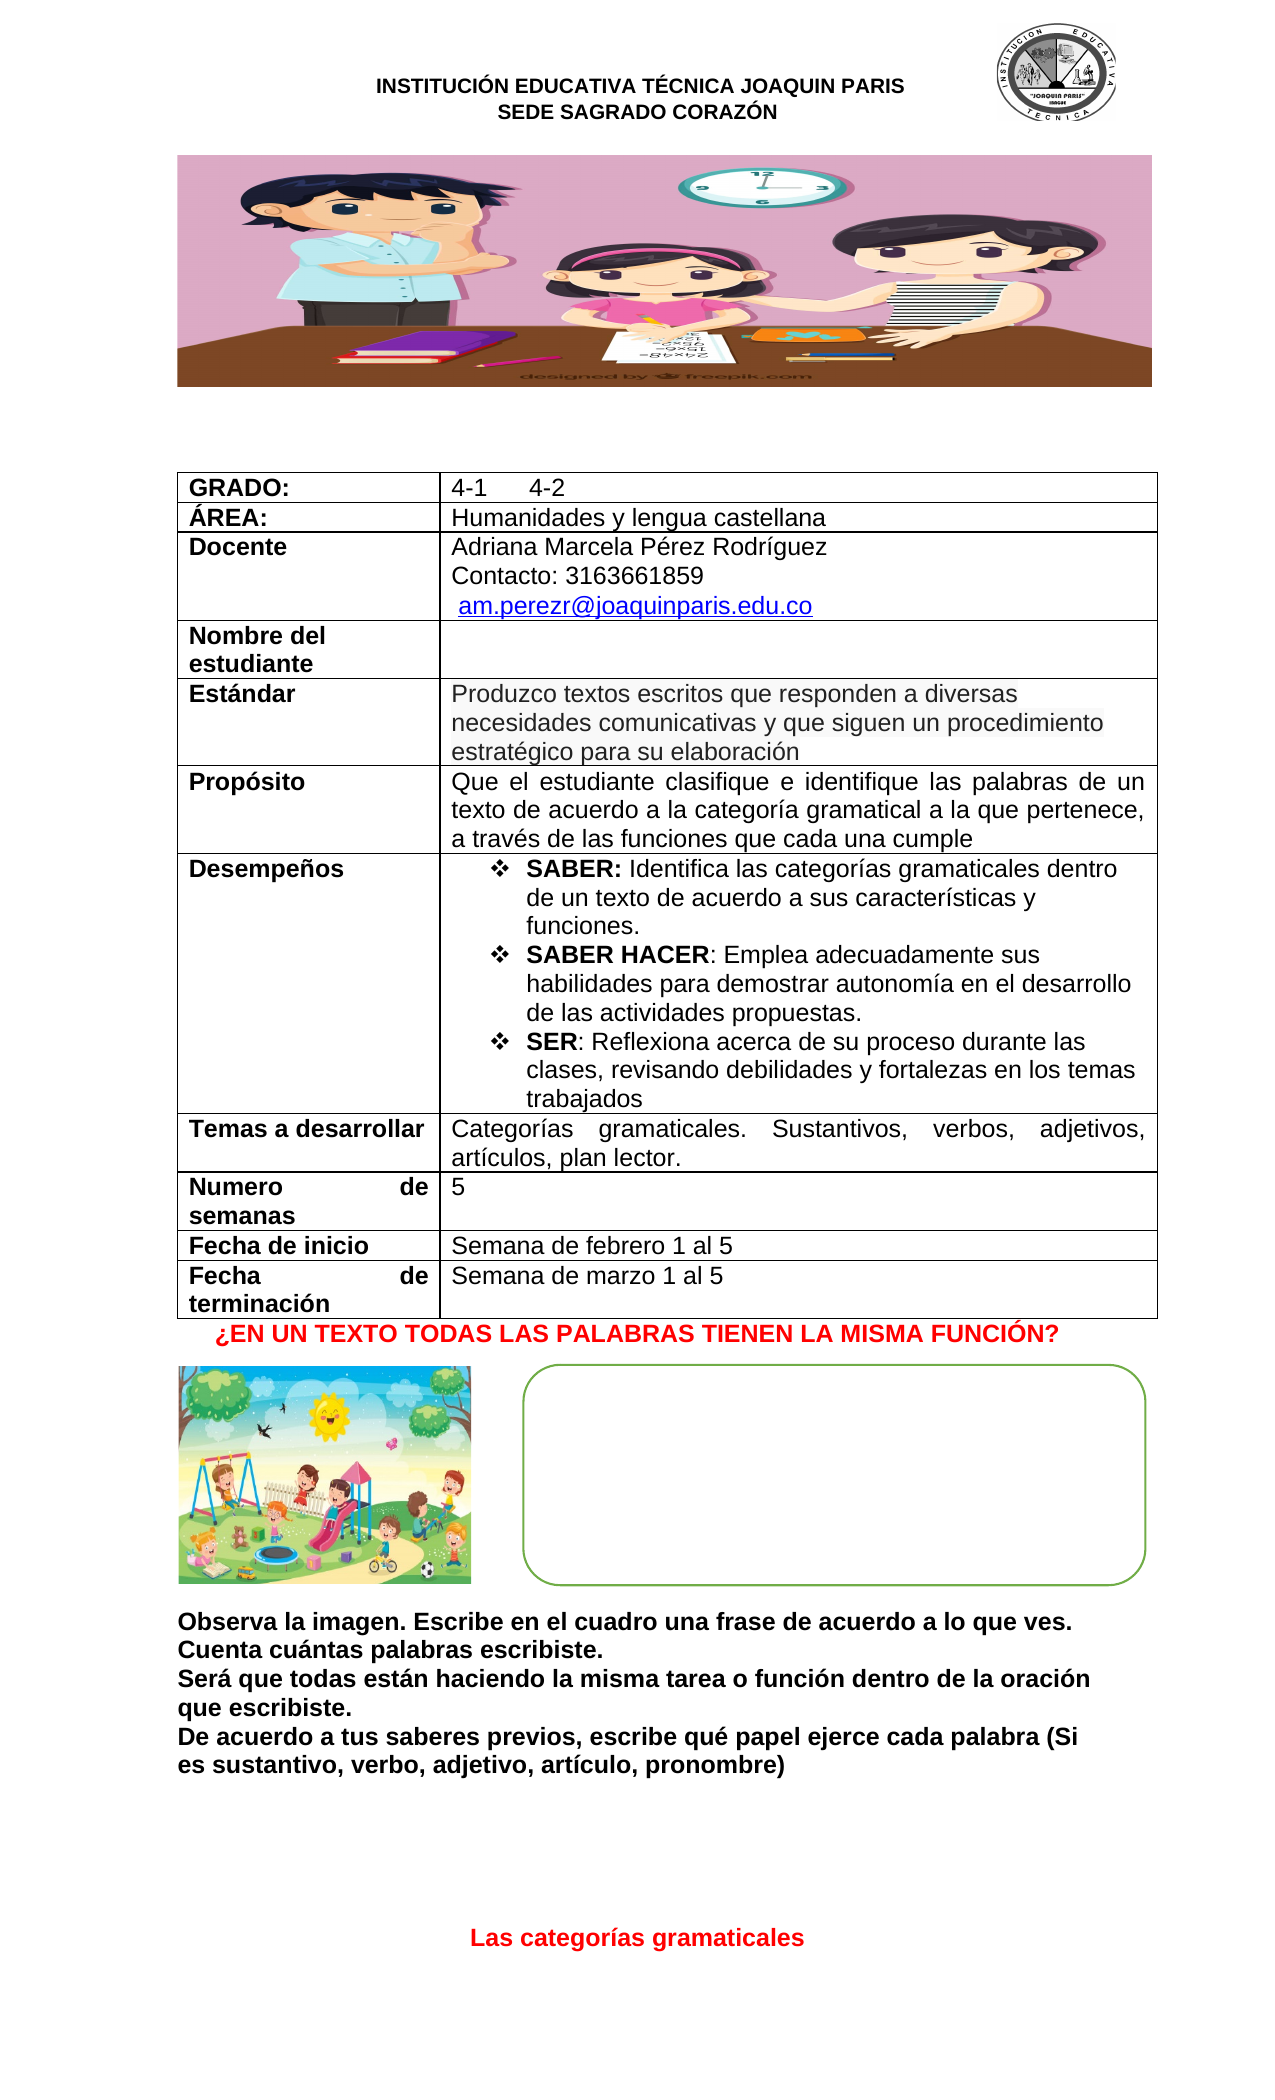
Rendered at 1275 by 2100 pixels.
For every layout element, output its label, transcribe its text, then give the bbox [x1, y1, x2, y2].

table_cell Fecha de inicio [178, 1231, 439, 1260]
table_cell Fecha de terminación [178, 1261, 439, 1318]
table_cell Adriana Marcela Pérez Rodríguez Contacto: 3163661859 am.perezr@joaquinparis.edu.co [441, 533, 1157, 619]
table_cell 5 [441, 1173, 1157, 1230]
table_cell Estándar [178, 679, 439, 765]
table_cell Humanidades y lengua castellana [441, 503, 1157, 531]
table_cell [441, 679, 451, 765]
table_cell Numero de semanas [178, 1173, 439, 1230]
text Las categorías gramaticales [177, 1923, 1098, 1952]
text ¿EN UN TEXTO TODAS LAS PALABRAS TIENEN LA MISMA FUNCIÓN? [177, 1319, 1098, 1348]
text De acuerdo a tus saberes previos, escribe qué papel ejerce cada palabra (Si es sustantivo, verbo, adjetivo, artículo, pronombre) [177, 1722, 1098, 1779]
text Cuenta cuántas palabras escribiste. [177, 1636, 1098, 1664]
table_cell Que el estudiante clasifique e identifique las palabras de un texto de acuerdo a la categoría gramatical a la que pertenece, a través de las funciones que cada una cumple [441, 766, 1157, 853]
table_cell Docente [178, 533, 439, 619]
table_cell Temas a desarrollar [178, 1114, 439, 1171]
table_header GRADO: [178, 473, 439, 502]
table_cell Desempeños [178, 854, 439, 1113]
table_cell Semana de marzo 1 al 5 [441, 1261, 1157, 1318]
table_cell Nombre del estudiante [178, 621, 439, 678]
table_cell ÁREA: [178, 503, 439, 531]
text Observa la imagen. Escribe en el cuadro una frase de acuerdo a lo que ves. [177, 1607, 1098, 1636]
table_header 4-1 4-2 [441, 473, 1157, 502]
picture [177, 1366, 471, 1582]
table_cell Categorías gramaticales. Sustantivos, verbos, adjetivos, artículos, plan lector. [441, 1114, 1157, 1171]
table_cell Propósito [178, 766, 439, 853]
table_cell Semana de febrero 1 al 5 [441, 1231, 1157, 1260]
table_cell Produzco textos escritos que responden a diversas necesidades comunicativas y que siguen un procedimiento estratégico para su elaboración [800, 679, 1157, 765]
picture [177, 155, 1152, 387]
table_cell SABER: Identifica las categorías gramaticales dentro de un texto de acuerdo a sus características y funciones. SABER HACER: Emplea adecuadamente sus habilidades para demostrar autonomía en el desarrollo de las actividades propuestas. SER: Reflexiona acerca de su proceso durante las clases, revisando debilidades y fortalezas en los temas trabajados [441, 854, 1157, 1113]
table_cell [441, 621, 1157, 678]
text Será que todas están haciendo la misma tarea o función dentro de la oración que escribiste. [177, 1664, 1098, 1722]
